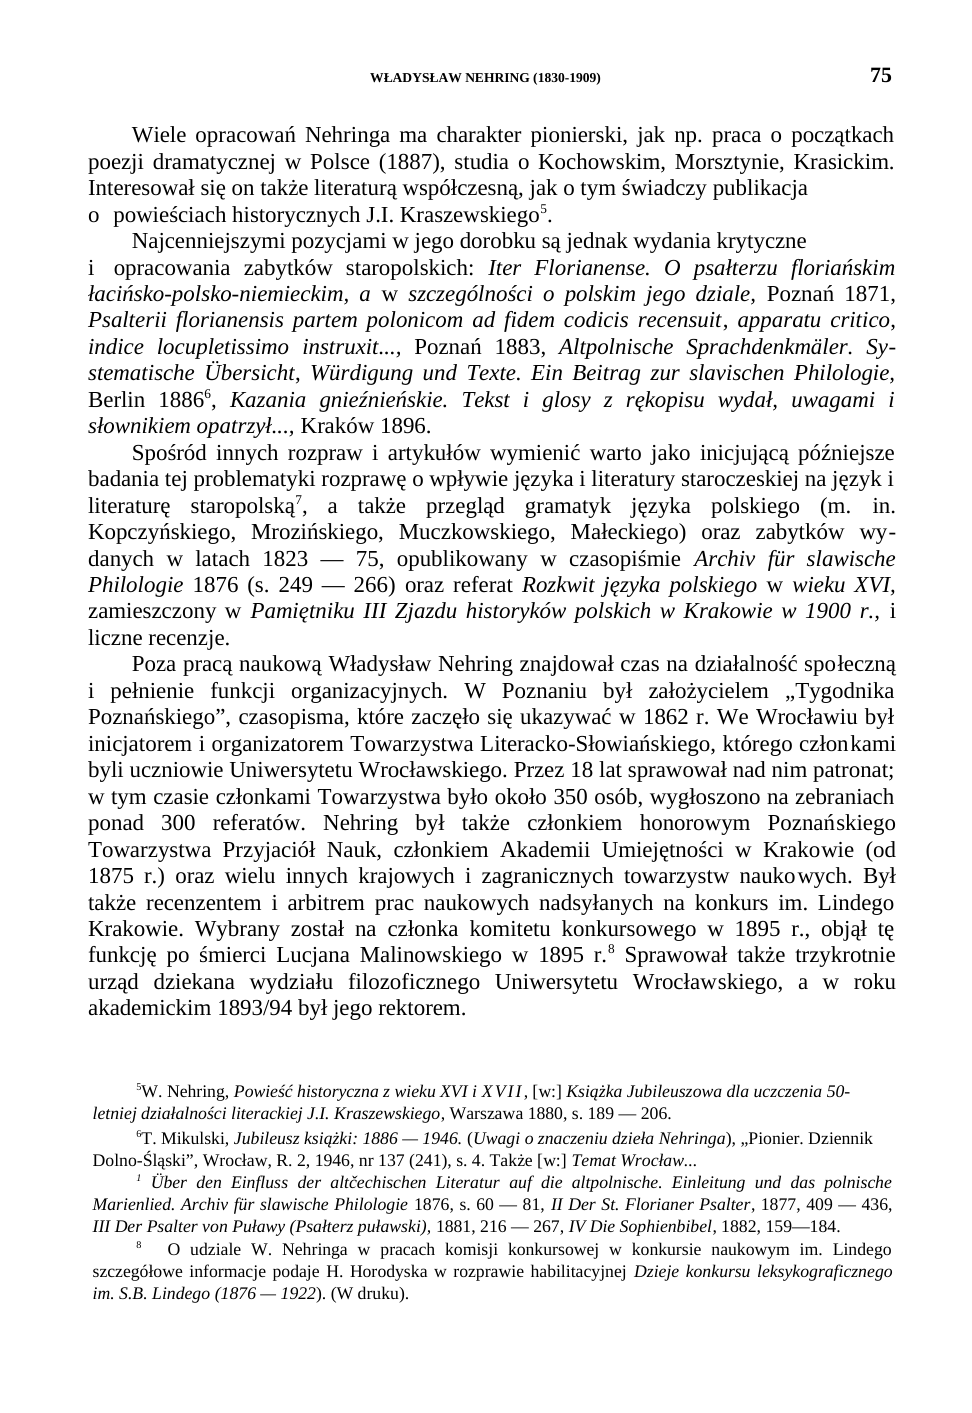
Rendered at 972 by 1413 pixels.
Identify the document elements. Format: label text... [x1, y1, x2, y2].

text 6T. Mikulski, Jubileusz książki: 1886 — 1946. (Uwagi o znaczeniu dzieła Nehringa), „Pionier. Dziennik Dolno-Śląski”, Wrocław, R. 2, 1946, nr 137 (241), s. 4. Także [w:] Temat Wrocław... [92, 1127, 893, 1171]
text Najcenniejszymi pozycjami w jego dorobku są jednak wydania krytyczne [88, 227, 896, 254]
text o powieściach historycznych J.I. Kraszewskiego5. [88, 201, 896, 227]
text WŁADYSŁAW NEHRING (1830-1909) [370, 72, 601, 85]
text Poza pracą naukową Władysław Nehring znajdował czas na działalność społeczną i pełnienie funkcji organizacyjnych. W Poznaniu był założycielem „Tygodnika Poznańskiego”, czasopisma, które zaczęło się ukazywać w 1862 r. We Wrocławiu był inicjatorem i organizatorem Towarzystwa Literacko-Słowiańskiego, którego członkami byli uczniowie Uniwersytetu Wrocławskiego. Przez 18 lat sprawował nad nim patronat; w tym czasie członkami Towarzystwa było około 350 osób, wygłoszono na zebraniach ponad 300 referatów. Nehring był także członkiem honorowym Poznańskiego Towarzystwa Przyjaciół Nauk, członkiem Akademii Umiejętności w Krakowie (od 1875 r.) oraz wielu innych krajowych i zagranicznych towarzystw naukowych. Był także recenzentem i arbitrem prac naukowych nadsyłanych na konkurs im. Lindego Krakowie. Wybrany został na członka komitetu konkursowego w 1895 r., objął tę funkcję po śmierci Lucjana Malinowskiego w 1895 r.8 Sprawował także trzykrotnie urząd dziekana wydziału filozoficznego Uniwersytetu Wrocławskiego, a w roku akademickim 1893/94 był jego rektorem. [88, 651, 896, 1021]
text 75 [870, 65, 892, 87]
text 8 O udziale W. Nehringa w pracach komisji konkursowej w konkursie naukowym im. Lindego szczegółowe informacje podaje H. Horodyska w rozprawie habilitacyjnej Dzieje konkursu leksykograficznego im. S.B. Lindego (1876 — 1922). (W druku). [92, 1238, 893, 1304]
text 5W. Nehring, Powieść historyczna z wieku XVI i XVII, [w:] Książka Jubileuszowa dla uczczenia 50-letniej działalności literackiej J.I. Kraszewskiego, Warszawa 1880, s. 189 — 206. [92, 1080, 893, 1124]
text Wiele opracowań Nehringa ma charakter pionierski, jak np. praca o początkach poezji dramatycznej w Polsce (1887), studia o Kochowskim, Morsztynie, Krasickim. Interesował się on także literaturą współczesną, jak o tym świadczy publikacja [88, 122, 896, 201]
text 1 Über den Einfluss der altčechischen Literatur auf die altpolnische. Einleitung und das polnische Marienlied. Archiv für slawische Philologie 1876, s. 60 — 81, II Der St. Florianer Psalter, 1877, 409 — 436, III Der Psalter von Puławy (Psałterz puławski), 1881, 216 — 267, IV Die Sophienbibel, 1882, 159—184. [92, 1171, 893, 1237]
text Spośród innych rozpraw i artykułów wymienić warto jako inicjującą późniejsze badania tej problematyki rozprawę o wpływie języka i literatury staroczeskiej na język i literaturę staropolską7, a także przegląd gramatyk języka polskiego (m. in. Kopczyńskiego, Mrozińskiego, Muczkowskiego, Małeckiego) oraz zabytków wydanych w latach 1823 — 75, opublikowany w czasopiśmie Archiv für slawische Philologie 1876 (s. 249 — 266) oraz referat Rozkwit języka polskiego w wieku XVI, zamieszczony w Pamiętniku III Zjazdu historyków polskich w Krakowie w 1900 r., i liczne recenzje. [88, 439, 896, 651]
text i opracowania zabytków staropolskich: Iter Florianense. O psałterzu floriańskim łacińsko-polsko-niemieckim, a w szczególności o polskim jego dziale, Poznań 1871, Psalterii florianensis partem polonicom ad fidem codicis recensuit, apparatu critico, indice locupletissimo instruxit..., Poznań 1883, Altpolnische Sprachdenkmäler. Systematische Übersicht, Würdigung und Texte. Ein Beitrag zur slavischen Philologie, Berlin 18866, Kazania gnieźnieńskie. Tekst i glosy z rękopisu wydał, uwagami i słownikiem opatrzył..., Kraków 1896. [88, 254, 896, 439]
